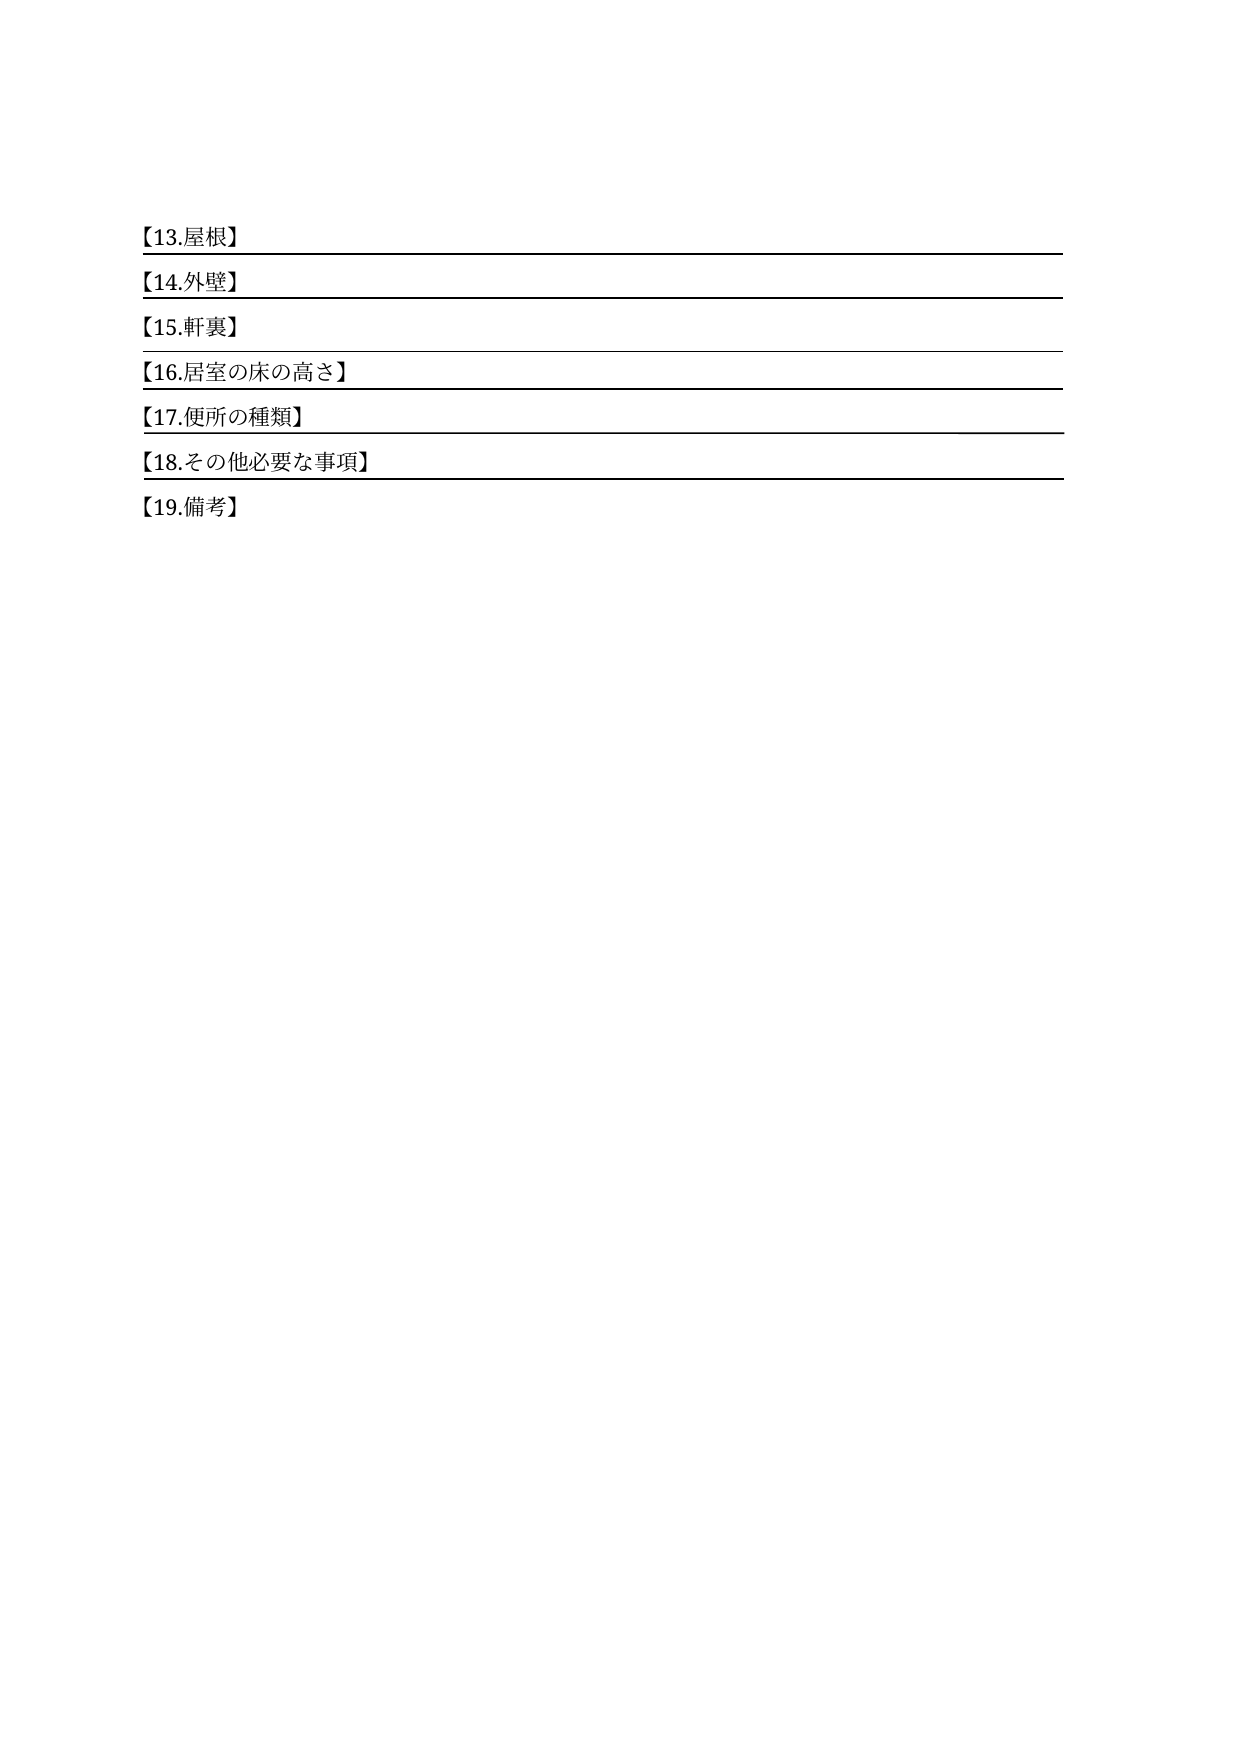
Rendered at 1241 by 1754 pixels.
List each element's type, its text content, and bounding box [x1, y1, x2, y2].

text 【13.屋根】 [131, 217, 1125, 254]
text 【19.備考】 [131, 487, 1125, 524]
text 【18.その他必要な事項】 [131, 442, 1125, 479]
text 【14.外壁】 [131, 262, 1125, 299]
text 【17.便所の種類】 [131, 397, 1125, 434]
text 【15.軒裏】 [131, 307, 1125, 344]
text 【16.居室の床の高さ】 [131, 352, 1125, 389]
